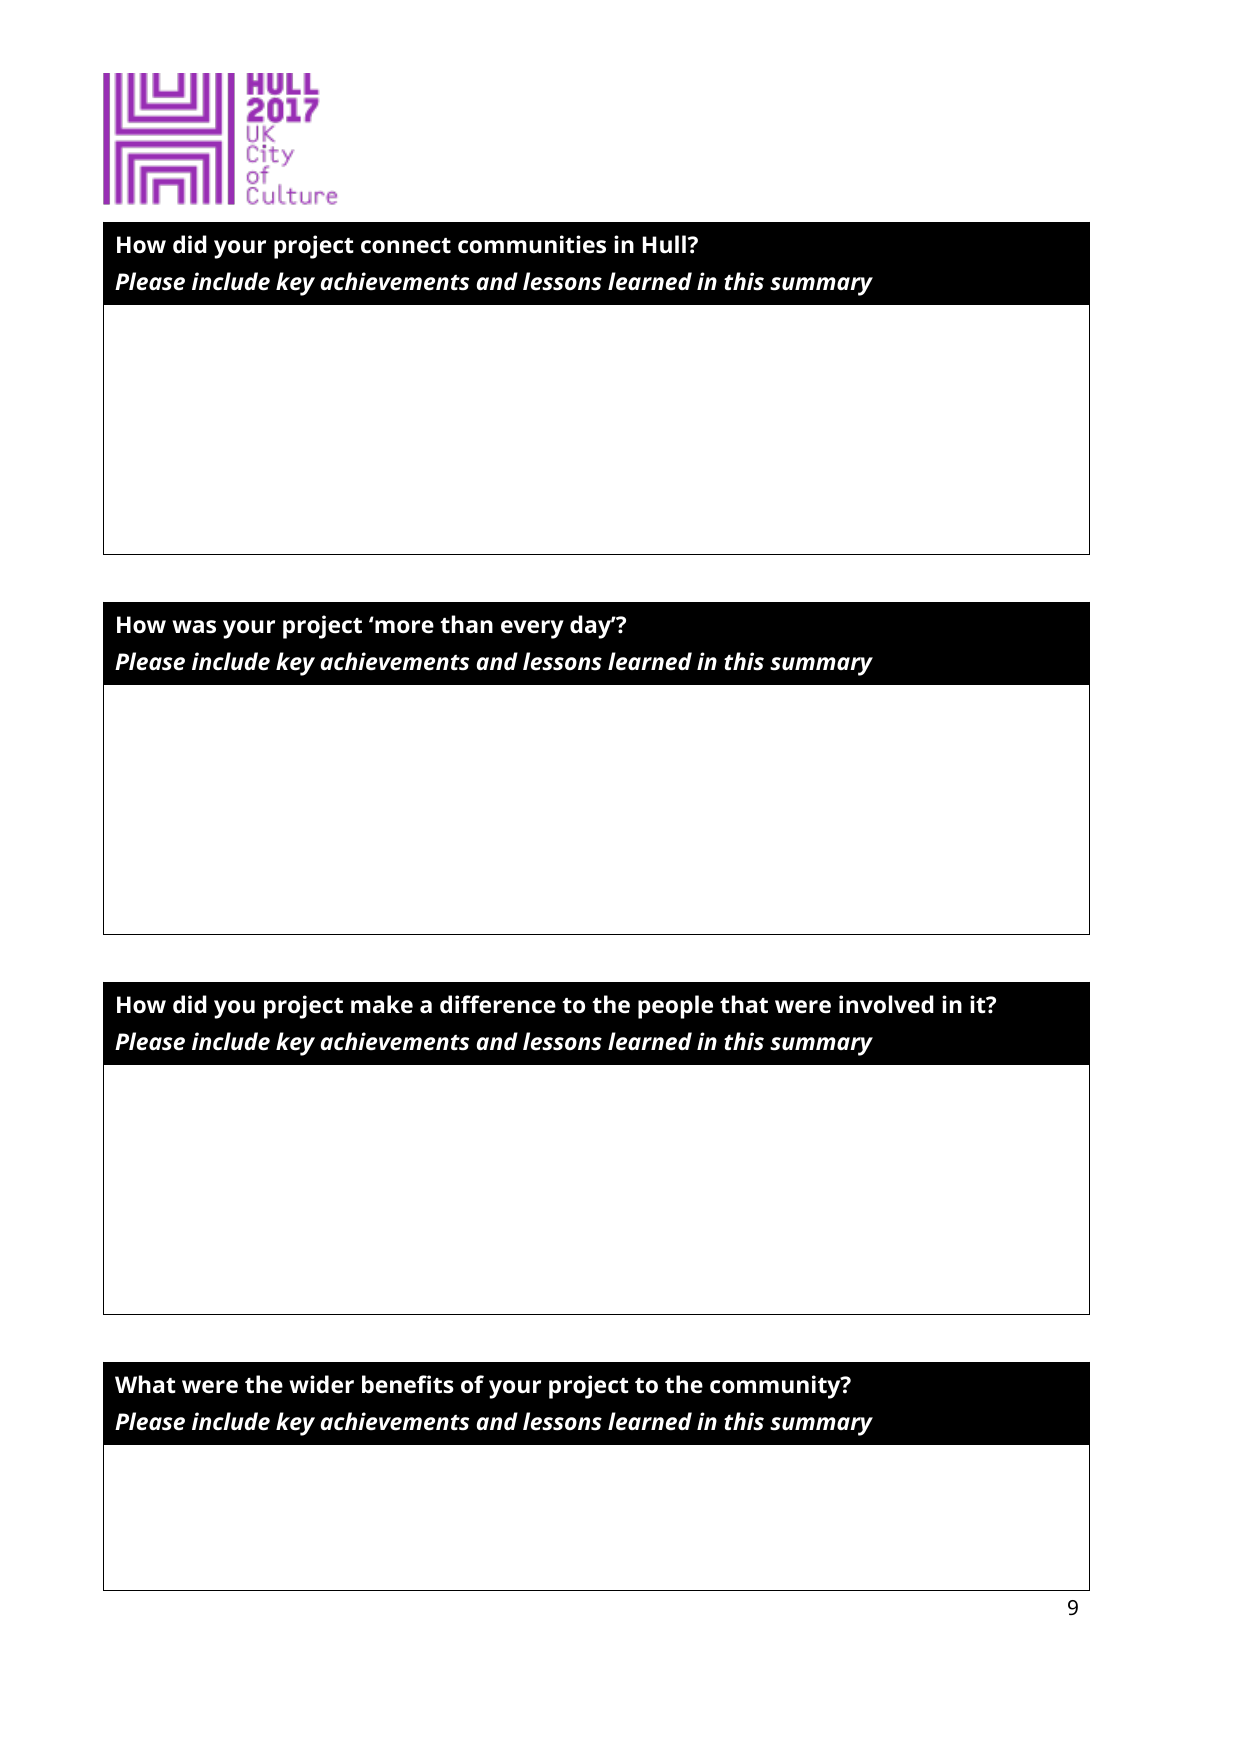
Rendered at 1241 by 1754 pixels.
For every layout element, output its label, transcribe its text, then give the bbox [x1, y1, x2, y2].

table_header How did you project make a difference to the people that were involved in it? Please include key achievements and lessons learned in this summary [104, 983, 1089, 1064]
table_header What were the wider benefits of your project to the community? Please include key achievements and lessons learned in this summary [104, 1363, 1089, 1444]
table_header How was your project ‘more than every day’? Please include key achievements and lessons learned in this summary [104, 603, 1089, 684]
table_cell [104, 1445, 1089, 1590]
table_header How did your project connect communities in Hull? Please include key achievements and lessons learned in this summary [104, 223, 1089, 304]
table_cell [104, 685, 1089, 934]
table_cell [104, 305, 1089, 554]
table_cell [104, 1065, 1089, 1314]
